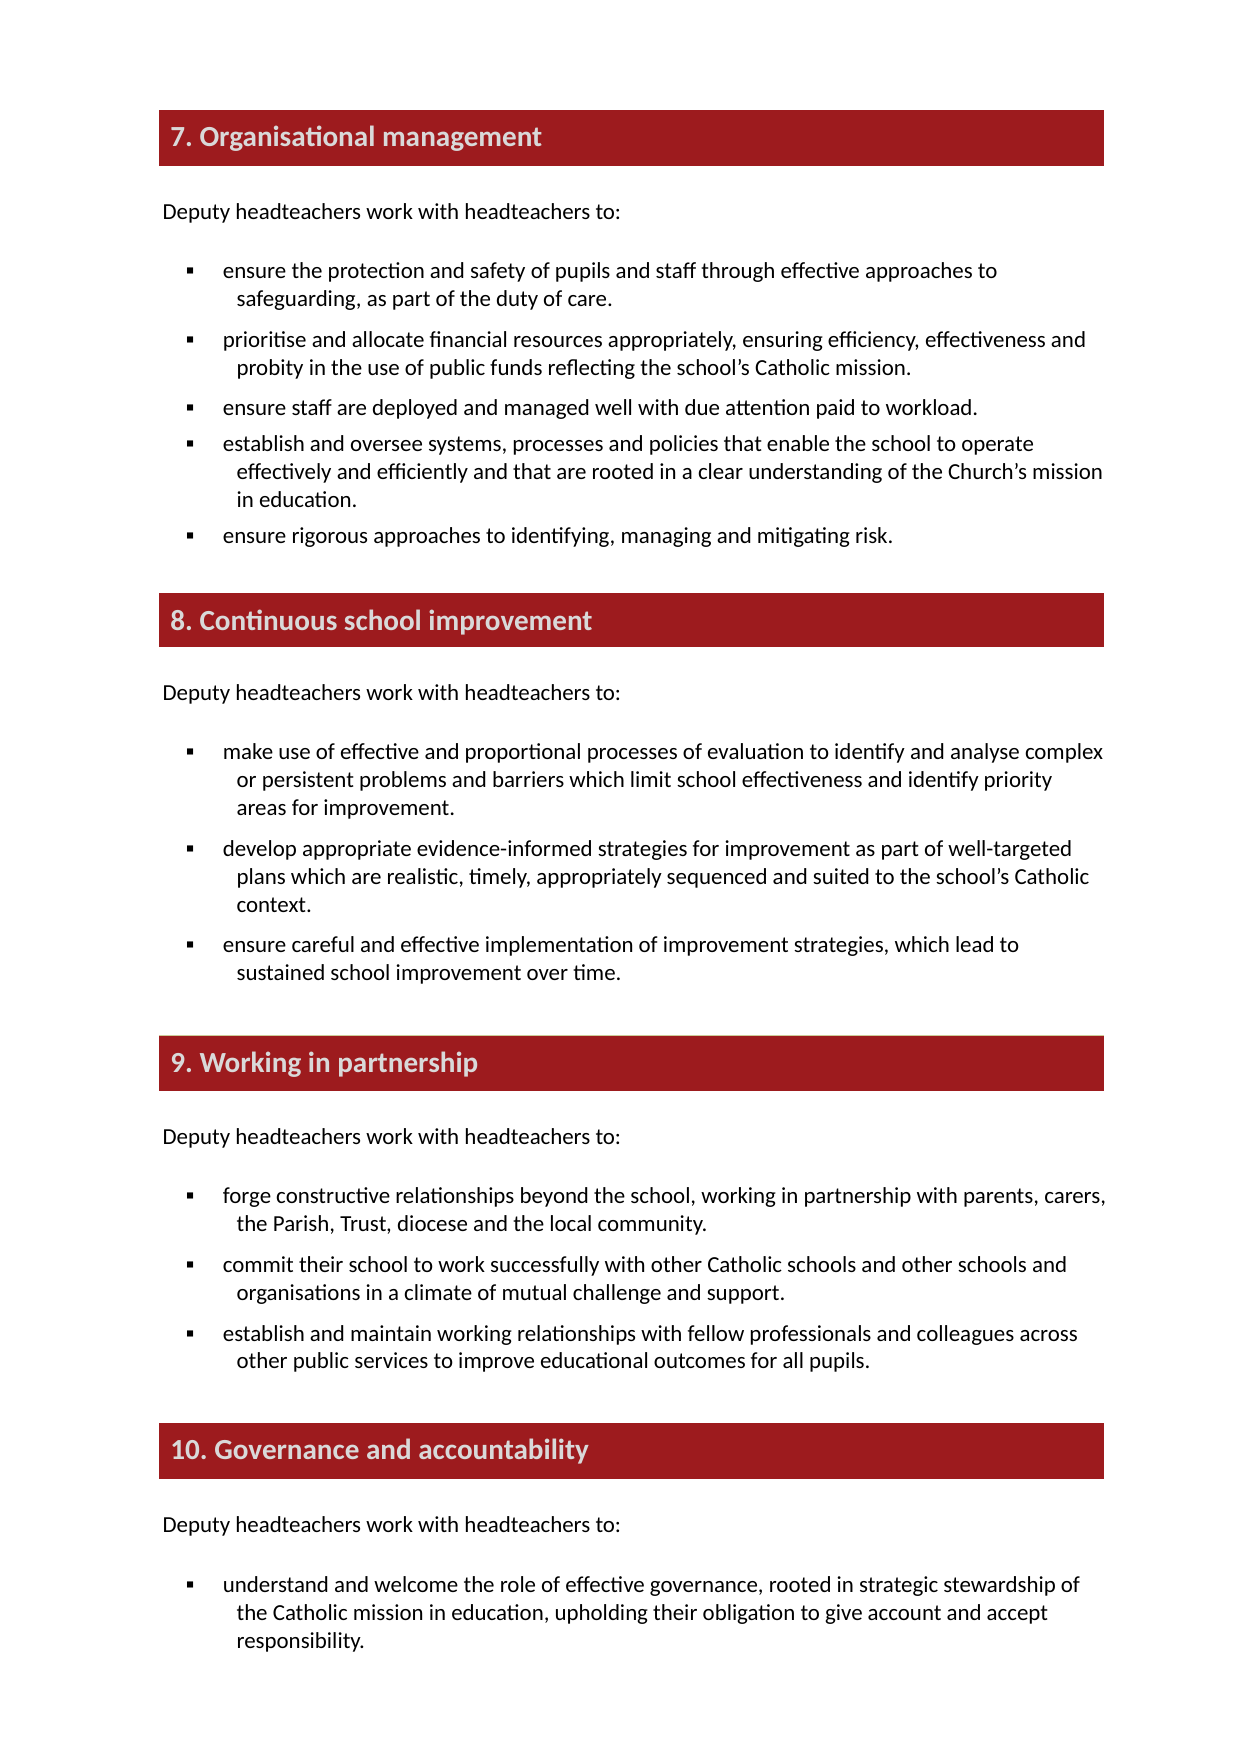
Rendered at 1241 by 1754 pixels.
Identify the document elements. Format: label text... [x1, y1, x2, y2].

list establish and maintain working relationships with fellow professionals and colleagues across other public services to improve educational outcomes for all pupils. [185, 1319, 1107, 1375]
list understand and welcome the role of effective governance, rooted in strategic stewardship of the Catholic mission in education, upholding their obligation to give account and accept responsibility. [185, 1570, 1107, 1654]
table_header 9. Working in partnership [159, 1036, 1104, 1091]
list establish and oversee systems, processes and policies that enable the school to operate effectively and efficiently and that are rooted in a clear understanding of the Church’s mission in education. [185, 429, 1107, 513]
list develop appropriate evidence-informed strategies for improvement as part of well-targeted plans which are realistic, timely, appropriately sequenced and suited to the school’s Catholic context. [185, 834, 1107, 918]
list ensure the protection and safety of pupils and staff through effective approaches to safeguarding, as part of the duty of care. [185, 256, 1107, 312]
list forge constructive relationships beyond the school, working in partnership with parents, carers, the Parish, Trust, diocese and the local community. [185, 1182, 1107, 1238]
list ensure staff are deployed and managed well with due attention paid to workload. [185, 393, 1107, 421]
text Deputy headteachers work with headteachers to: [148, 678, 1107, 706]
list ensure careful and effective implementation of improvement strategies, which lead to sustained school improvement over time. [185, 931, 1107, 987]
text Deputy headteachers work with headteachers to: [148, 197, 1107, 225]
list ensure rigorous approaches to identifying, managing and mitigating risk. [185, 521, 1107, 549]
list prioritise and allocate financial resources appropriately, ensuring efficiency, effectiveness and probity in the use of public funds reflecting the school’s Catholic mission. [185, 325, 1107, 381]
table_header 10. Governance and accountability [159, 1423, 1104, 1479]
text Deputy headteachers work with headteachers to: [148, 1122, 1107, 1150]
list commit their school to work successfully with other Catholic schools and other schools and organisations in a climate of mutual challenge and support. [185, 1250, 1107, 1306]
list make use of effective and proportional processes of evaluation to identify and analyse complex or persistent problems and barriers which limit school effectiveness and identify priority areas for improvement. [185, 737, 1107, 821]
text Deputy headteachers work with headteachers to: [148, 1510, 1107, 1538]
table_header 8. Continuous school improvement [159, 593, 1104, 647]
table_header 7. Organisational management [159, 110, 1104, 166]
